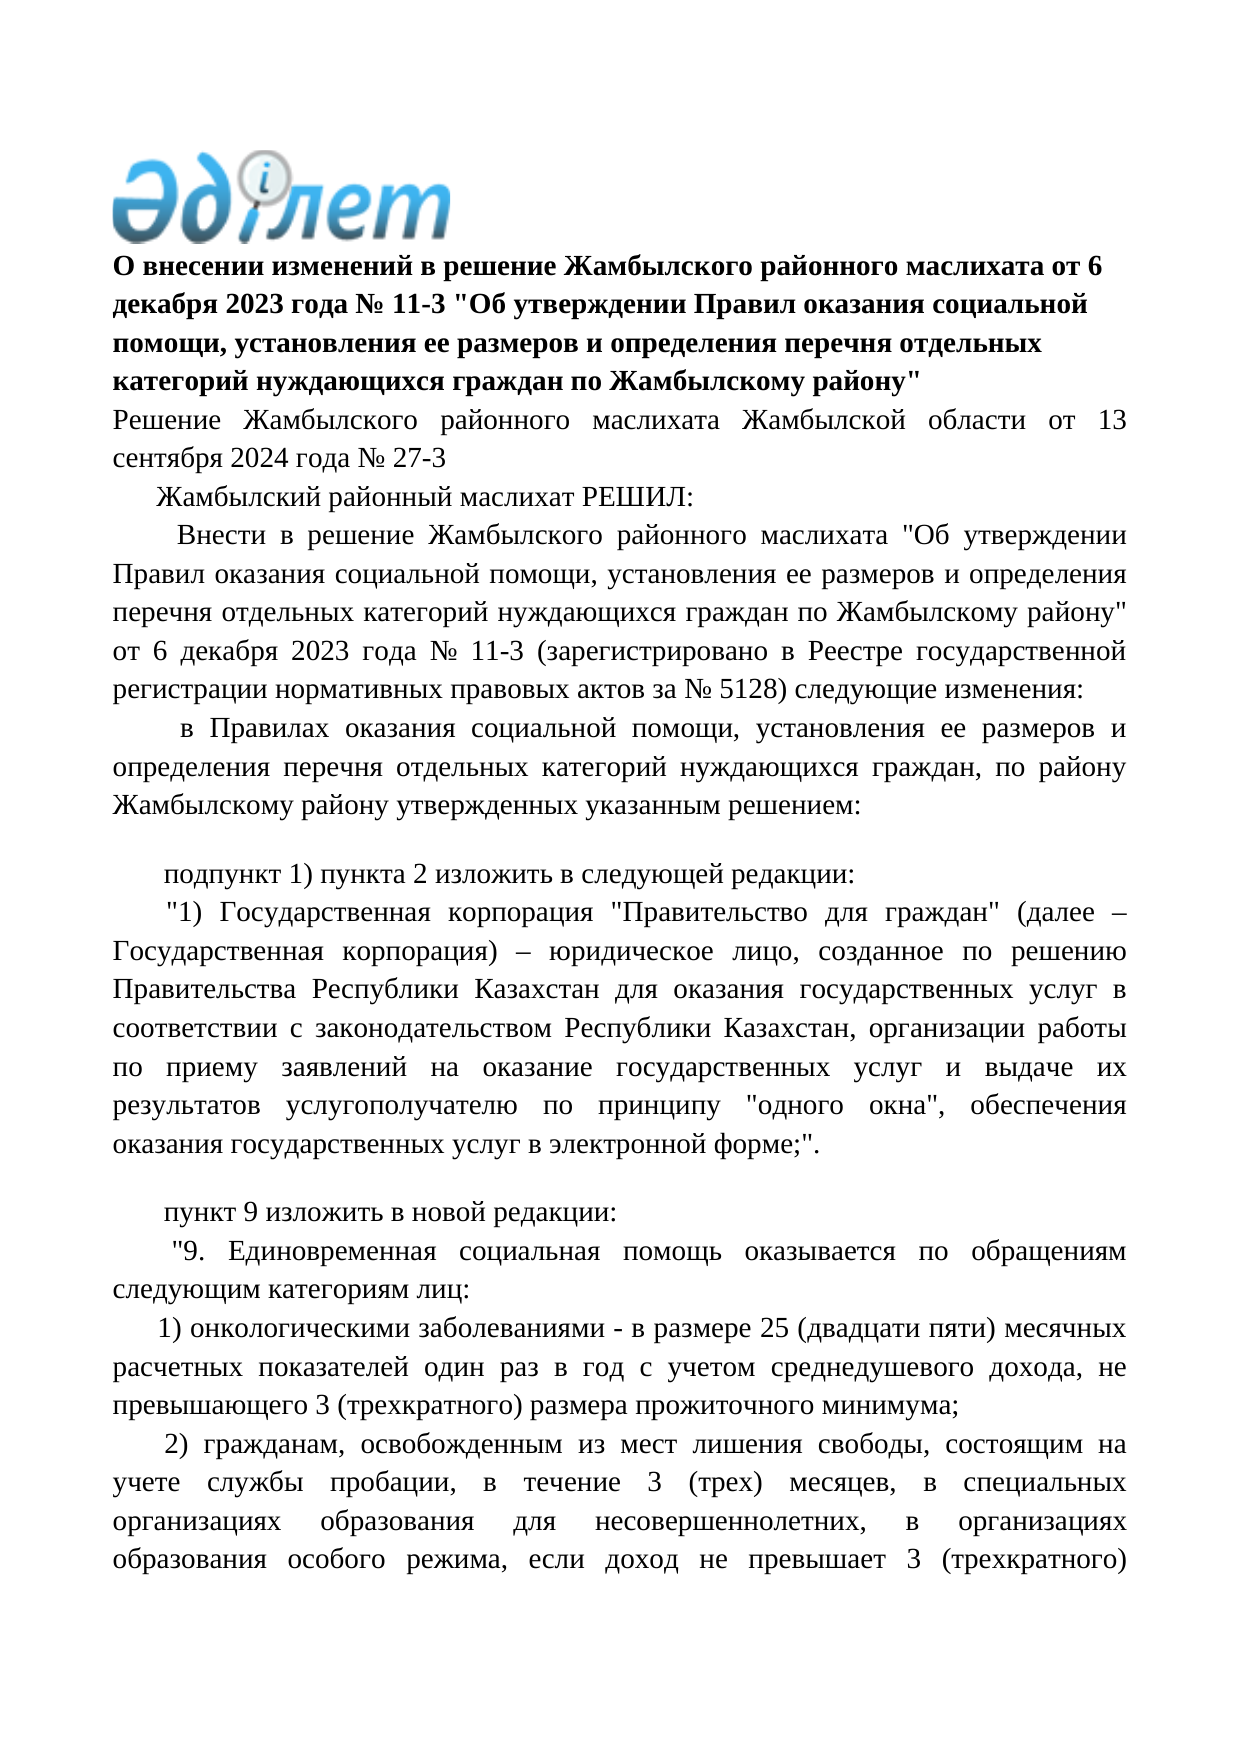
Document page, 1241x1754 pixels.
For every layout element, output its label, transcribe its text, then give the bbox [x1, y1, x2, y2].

text О внесении изменений в решение Жамбылского районного маслихата от 6 декабря 2023 года № 11-3 "Об утверждении Правил оказания социальной помощи, установления ее размеров и определения перечня отдельных категорий нуждающихся граждан по Жамбылскому району" [112, 248, 1128, 397]
text Жамбылский районный маслихат РЕШИЛ: [112, 479, 1128, 512]
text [112, 1426, 1128, 1575]
text Решение Жамбылского районного маслихата Жамбылской области от 13 сентября 2024 года № 27-3 [112, 402, 1128, 474]
text Внести в решение Жамбылского районного маслихата "Об утверждении Правил оказания социальной помощи, установления ее размеров и определения перечня отдельных категорий нуждающихся граждан по Жамбылскому району" от 6 декабря 2023 года № 11-3 (зарегистрировано в Реестре государственной регистрации нормативных правовых актов за № 5128) следующие изменения: [112, 517, 1128, 705]
text "1) Государственная корпорация "Правительство для граждан" (далее – Государственная корпорация) – юридическое лицо, созданное по решению Правительства Республики Казахстан для оказания государственных услуг в соответствии с законодательством Республики Казахстан, организации работы по приему заявлений на оказание государственных услуг и выдаче их результатов услугополучателю по принципу "одного окна", обеспечения оказания государственных услуг в электронной форме;". [112, 894, 1128, 1159]
text 1) онкологическими заболеваниями - в размере 25 (двадцати пяти) месячных расчетных показателей один раз в год с учетом среднедушевого дохода, не превышающего 3 (трехкратного) размера прожиточного минимума; [112, 1310, 1128, 1421]
text в Правилах оказания социальной помощи, установления ее размеров и определения перечня отдельных категорий нуждающихся граждан, по району Жамбылскому району утвержденных указанным решением: [112, 710, 1128, 821]
text подпункт 1) пункта 2 изложить в следующей редакции: [112, 856, 1128, 889]
text пункт 9 изложить в новой редакции: [112, 1194, 1128, 1228]
text "9. Единовременная социальная помощь оказывается по обращениям следующим категориям лиц: [112, 1233, 1128, 1305]
picture [112, 150, 451, 244]
